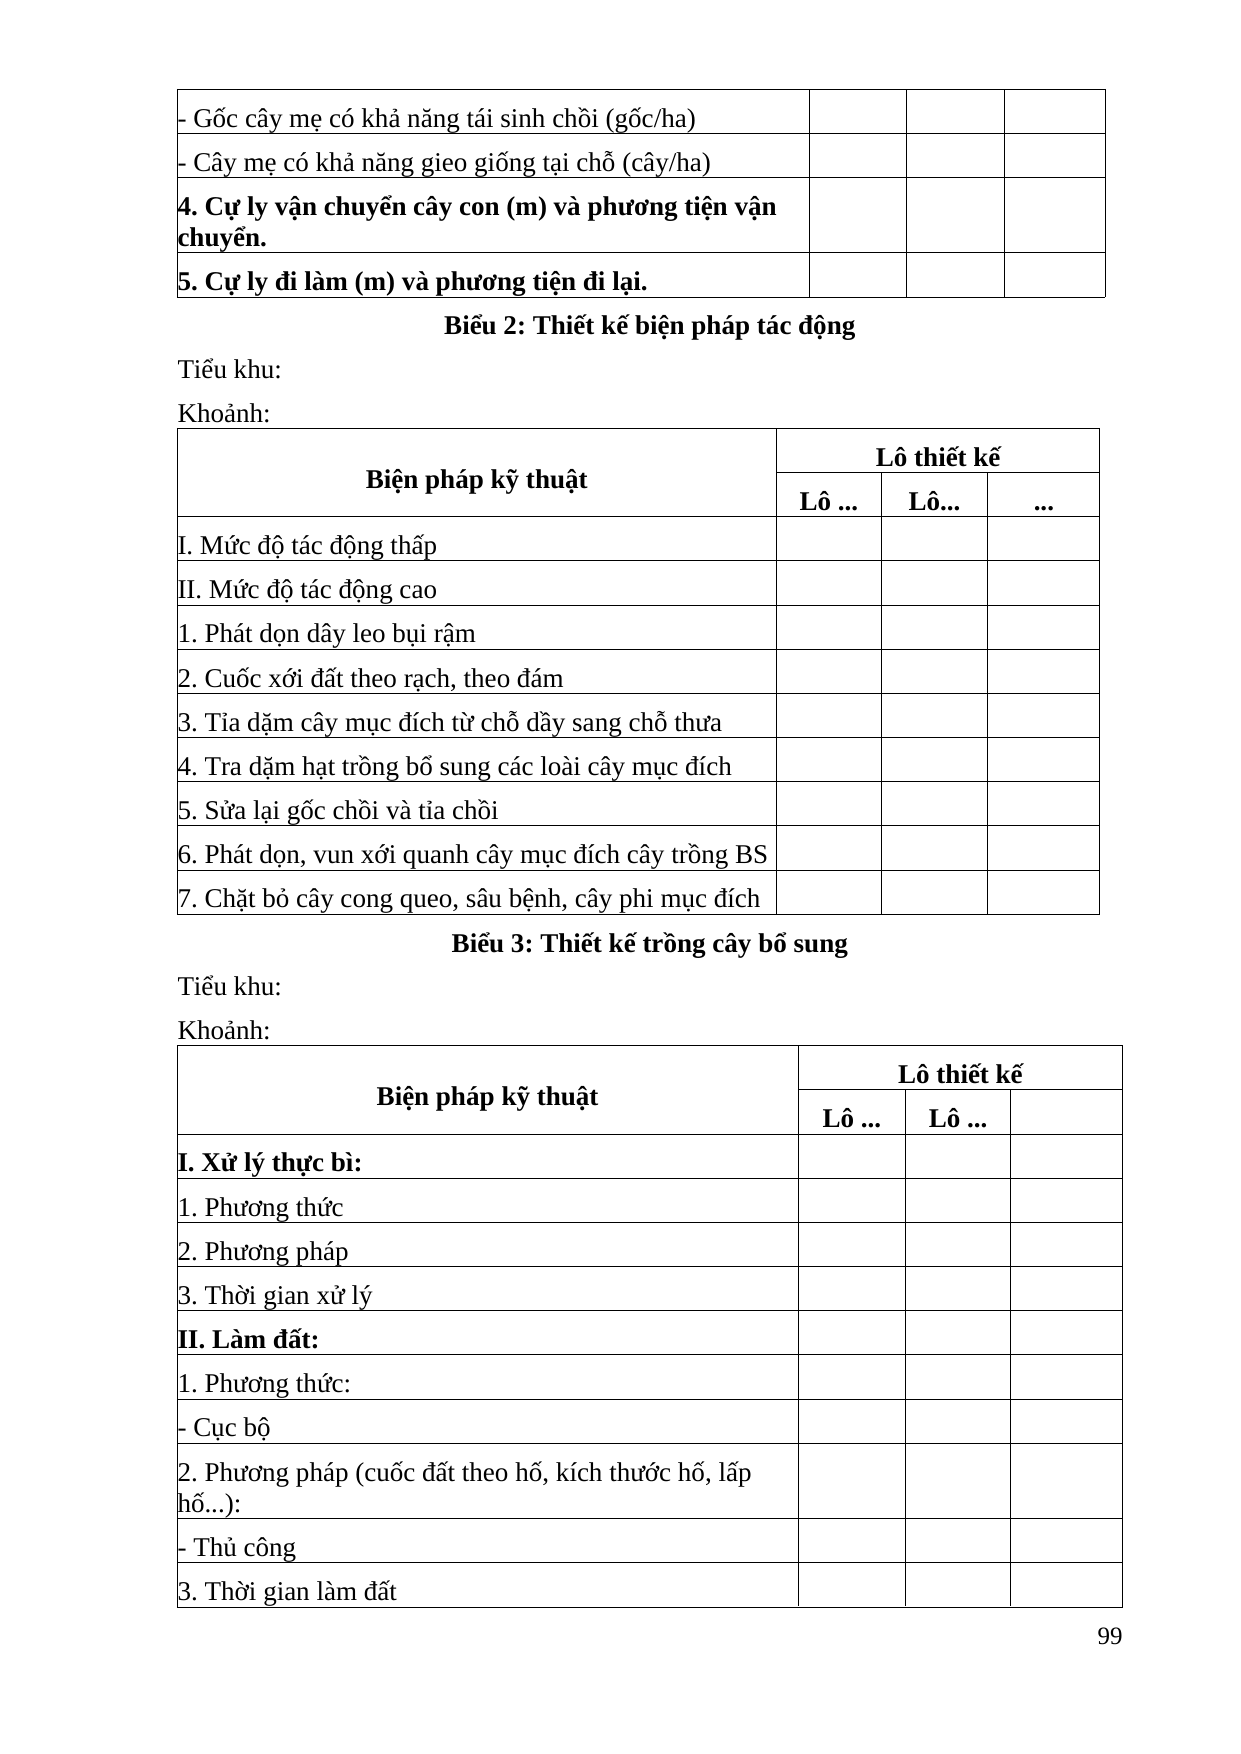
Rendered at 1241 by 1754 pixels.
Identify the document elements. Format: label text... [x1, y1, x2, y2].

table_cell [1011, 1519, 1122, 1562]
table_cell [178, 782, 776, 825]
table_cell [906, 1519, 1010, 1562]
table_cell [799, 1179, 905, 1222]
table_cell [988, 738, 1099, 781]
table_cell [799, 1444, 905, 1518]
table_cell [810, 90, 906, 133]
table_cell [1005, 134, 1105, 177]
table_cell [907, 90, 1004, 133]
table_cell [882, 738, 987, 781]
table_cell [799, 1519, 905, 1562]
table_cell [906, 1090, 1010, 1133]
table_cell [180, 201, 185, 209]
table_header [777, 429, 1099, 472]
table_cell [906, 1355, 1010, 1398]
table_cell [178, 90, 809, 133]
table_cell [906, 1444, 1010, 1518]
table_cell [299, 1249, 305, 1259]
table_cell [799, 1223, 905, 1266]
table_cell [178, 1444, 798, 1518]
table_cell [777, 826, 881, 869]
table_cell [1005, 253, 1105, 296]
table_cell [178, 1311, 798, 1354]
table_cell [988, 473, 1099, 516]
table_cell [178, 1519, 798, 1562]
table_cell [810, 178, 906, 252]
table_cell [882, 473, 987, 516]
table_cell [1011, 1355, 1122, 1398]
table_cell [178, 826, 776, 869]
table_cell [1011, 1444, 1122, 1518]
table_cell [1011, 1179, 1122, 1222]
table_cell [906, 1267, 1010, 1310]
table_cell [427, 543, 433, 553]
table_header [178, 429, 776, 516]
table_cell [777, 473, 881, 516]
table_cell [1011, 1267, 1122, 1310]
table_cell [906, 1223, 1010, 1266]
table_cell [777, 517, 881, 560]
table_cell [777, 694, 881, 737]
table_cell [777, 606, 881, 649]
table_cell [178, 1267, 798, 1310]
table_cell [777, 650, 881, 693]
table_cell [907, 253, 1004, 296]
text Biểu 3: Thiết kế trồng cây bổ sung [177, 927, 1122, 958]
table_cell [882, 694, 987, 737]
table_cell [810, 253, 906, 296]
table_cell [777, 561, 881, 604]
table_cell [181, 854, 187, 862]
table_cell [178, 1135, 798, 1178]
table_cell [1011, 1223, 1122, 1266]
text Khoảnh: [177, 397, 1122, 428]
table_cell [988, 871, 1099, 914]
text Tiểu khu: [177, 970, 1122, 1002]
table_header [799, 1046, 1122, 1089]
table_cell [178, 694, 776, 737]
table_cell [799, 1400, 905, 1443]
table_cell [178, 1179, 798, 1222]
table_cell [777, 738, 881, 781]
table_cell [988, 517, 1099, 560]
text Tiểu khu: [177, 353, 1122, 384]
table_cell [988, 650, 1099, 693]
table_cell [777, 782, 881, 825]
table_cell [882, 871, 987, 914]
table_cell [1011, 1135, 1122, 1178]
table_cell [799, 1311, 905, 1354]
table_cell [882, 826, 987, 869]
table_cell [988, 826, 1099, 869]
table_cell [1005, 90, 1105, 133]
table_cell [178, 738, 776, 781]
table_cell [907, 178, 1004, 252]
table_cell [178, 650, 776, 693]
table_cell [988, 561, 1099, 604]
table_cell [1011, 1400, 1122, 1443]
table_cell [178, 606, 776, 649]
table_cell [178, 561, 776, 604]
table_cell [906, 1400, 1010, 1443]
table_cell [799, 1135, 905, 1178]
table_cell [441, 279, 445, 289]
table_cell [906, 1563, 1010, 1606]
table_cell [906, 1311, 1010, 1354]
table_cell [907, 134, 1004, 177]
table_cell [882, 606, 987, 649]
text Khoảnh: [177, 1014, 1122, 1045]
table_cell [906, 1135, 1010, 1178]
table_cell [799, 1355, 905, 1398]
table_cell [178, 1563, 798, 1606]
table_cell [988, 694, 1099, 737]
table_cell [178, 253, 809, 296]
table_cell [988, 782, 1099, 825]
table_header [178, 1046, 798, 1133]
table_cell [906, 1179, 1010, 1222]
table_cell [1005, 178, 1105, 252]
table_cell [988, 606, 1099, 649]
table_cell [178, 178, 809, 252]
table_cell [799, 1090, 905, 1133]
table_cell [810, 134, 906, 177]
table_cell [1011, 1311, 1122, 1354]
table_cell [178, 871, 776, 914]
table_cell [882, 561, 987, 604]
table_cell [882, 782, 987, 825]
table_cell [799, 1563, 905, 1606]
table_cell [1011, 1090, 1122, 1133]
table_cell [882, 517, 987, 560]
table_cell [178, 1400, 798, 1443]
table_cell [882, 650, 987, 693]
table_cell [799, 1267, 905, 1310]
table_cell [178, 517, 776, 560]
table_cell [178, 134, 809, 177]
text Biểu 2: Thiết kế biện pháp tác động [177, 309, 1122, 341]
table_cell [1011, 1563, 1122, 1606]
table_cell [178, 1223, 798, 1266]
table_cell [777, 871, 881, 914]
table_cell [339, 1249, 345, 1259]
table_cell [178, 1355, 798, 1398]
